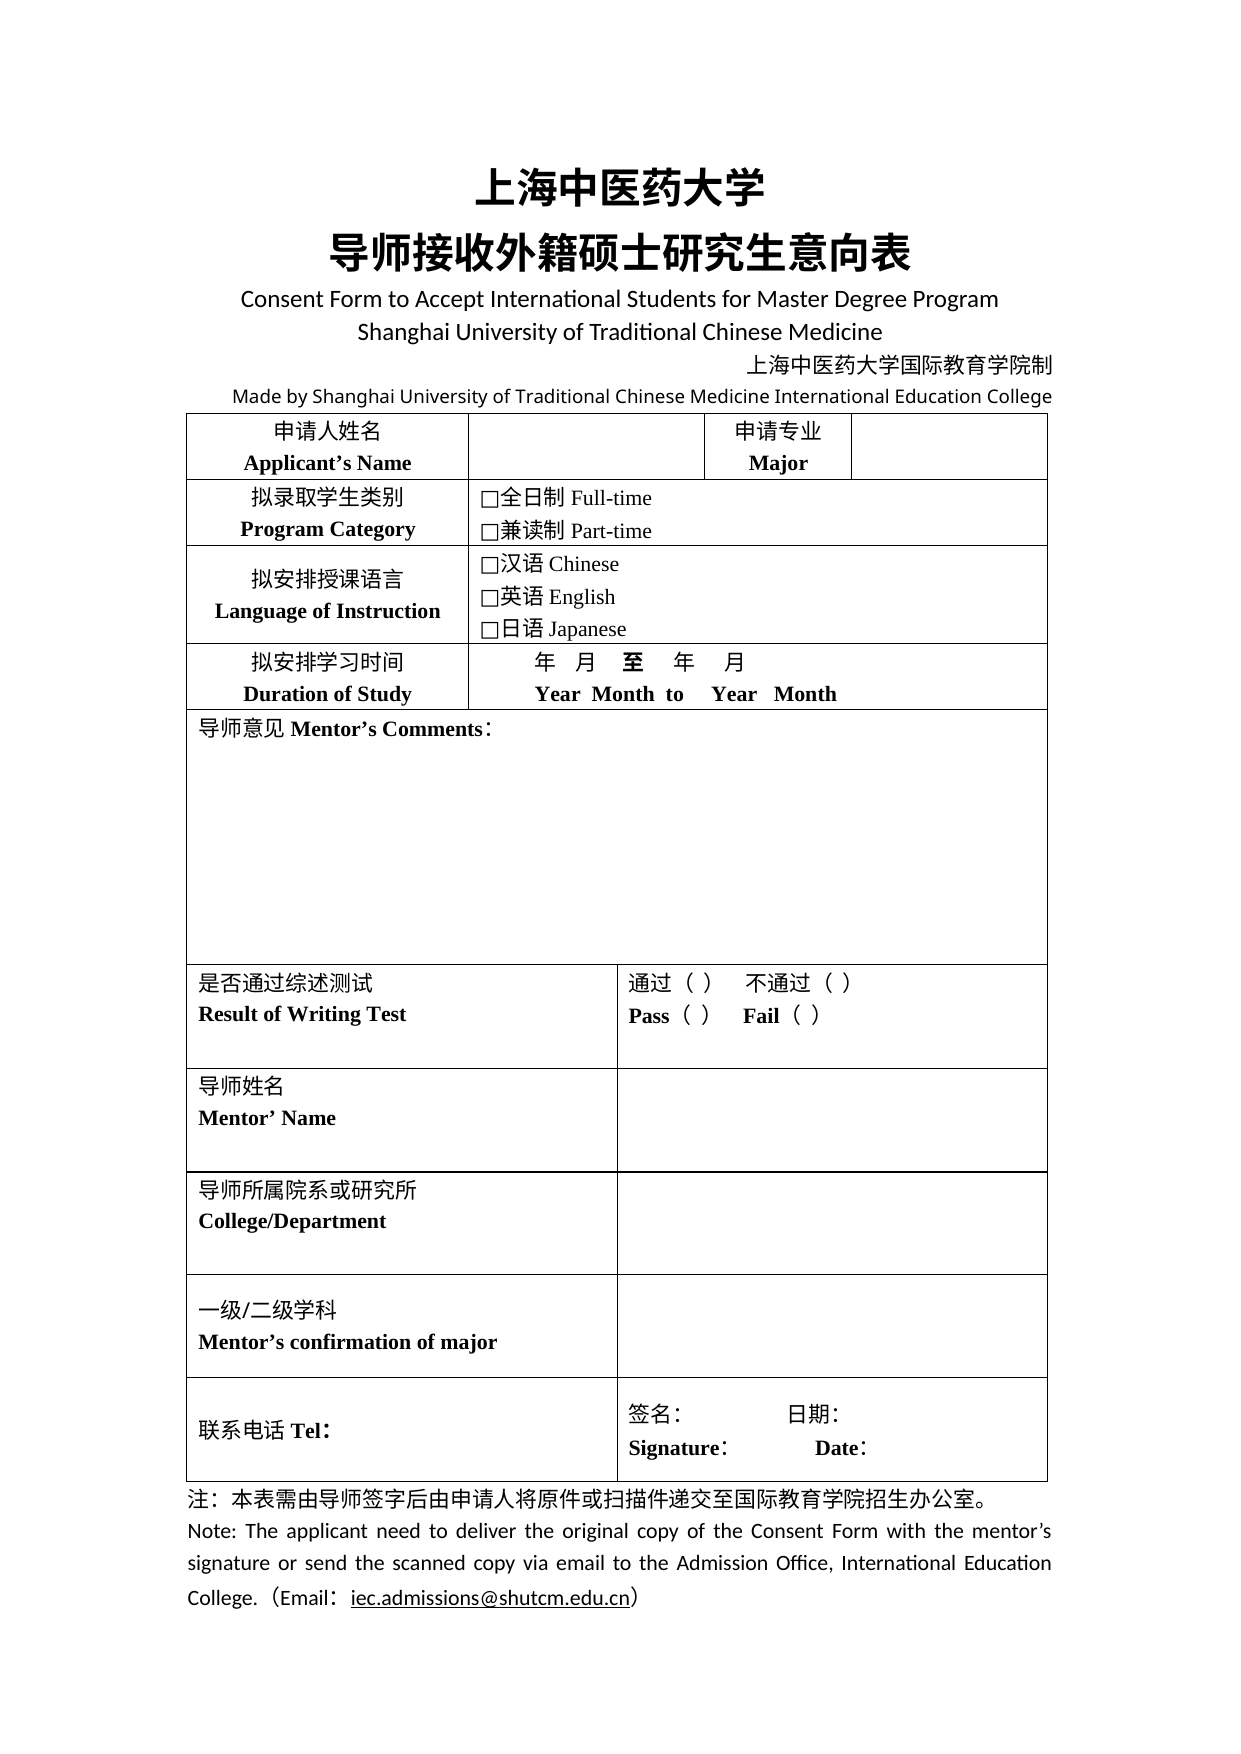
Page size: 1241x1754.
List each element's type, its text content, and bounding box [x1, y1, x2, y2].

text 注：本表需由导师签字后由申请人将原件或扫描件递交至国际教育学院招生办公室。 [187, 1482, 1053, 1514]
table_cell [618, 1275, 1047, 1377]
text Shanghai University of Traditional Chinese Medicine [187, 315, 1053, 348]
table_cell [618, 1069, 1047, 1171]
table_cell 拟录取学生类别 Program Category [187, 480, 468, 545]
table_cell 导师意见 Mentor’s Comments： [187, 710, 1047, 964]
table_cell [618, 1173, 1047, 1273]
text 导师接收外籍硕士研究生意向表 [187, 218, 1053, 283]
table_cell 签名： 日期： Signature： Date： [618, 1378, 1047, 1481]
table_cell 年 月 至 年 月 Year Month to Year Month [469, 644, 1047, 709]
table_cell 导师姓名 Mentor’ Name [187, 1069, 617, 1171]
table_cell 是否通过综述测试 Result of Writing Test [187, 965, 617, 1068]
table_cell 拟安排学习时间 Duration of Study [187, 644, 468, 709]
table_cell 通过（ ） 不通过（ ） Pass（ ） Fail（ ） [618, 965, 1047, 1068]
table_header 申请专业 Major [705, 414, 851, 479]
text Note: The applicant need to deliver the original copy of the Consent Form with the mentor’s signature or send the scanned copy via email to the Admission Office, International Education College.（Email：iec.admissions@shutcm.edu.cn） [187, 1514, 1053, 1612]
table_cell □全日制 Full-time □兼读制 Part-time [469, 480, 1047, 545]
table_cell 导师所属院系或研究所 College/Department [187, 1173, 617, 1273]
text Consent Form to Accept International Students for Master Degree Program [187, 283, 1053, 315]
table_header 申请人姓名 Applicant’s Name [187, 414, 468, 479]
table_cell 一级/二级学科 Mentor’s confirmation of major [187, 1275, 617, 1377]
text 上海中医药大学 [187, 153, 1053, 218]
text Made by Shanghai University of Traditional Chinese Medicine International Education College [187, 380, 1053, 413]
table_header [852, 414, 1047, 479]
table_cell 拟安排授课语言 Language of Instruction [187, 546, 468, 643]
table_cell □汉语 Chinese □英语 English □日语 Japanese [469, 546, 1047, 643]
text 上海中医药大学国际教育学院制 [187, 348, 1053, 380]
table_cell 联系电话 Tel： [187, 1378, 617, 1481]
table_header [469, 414, 704, 479]
